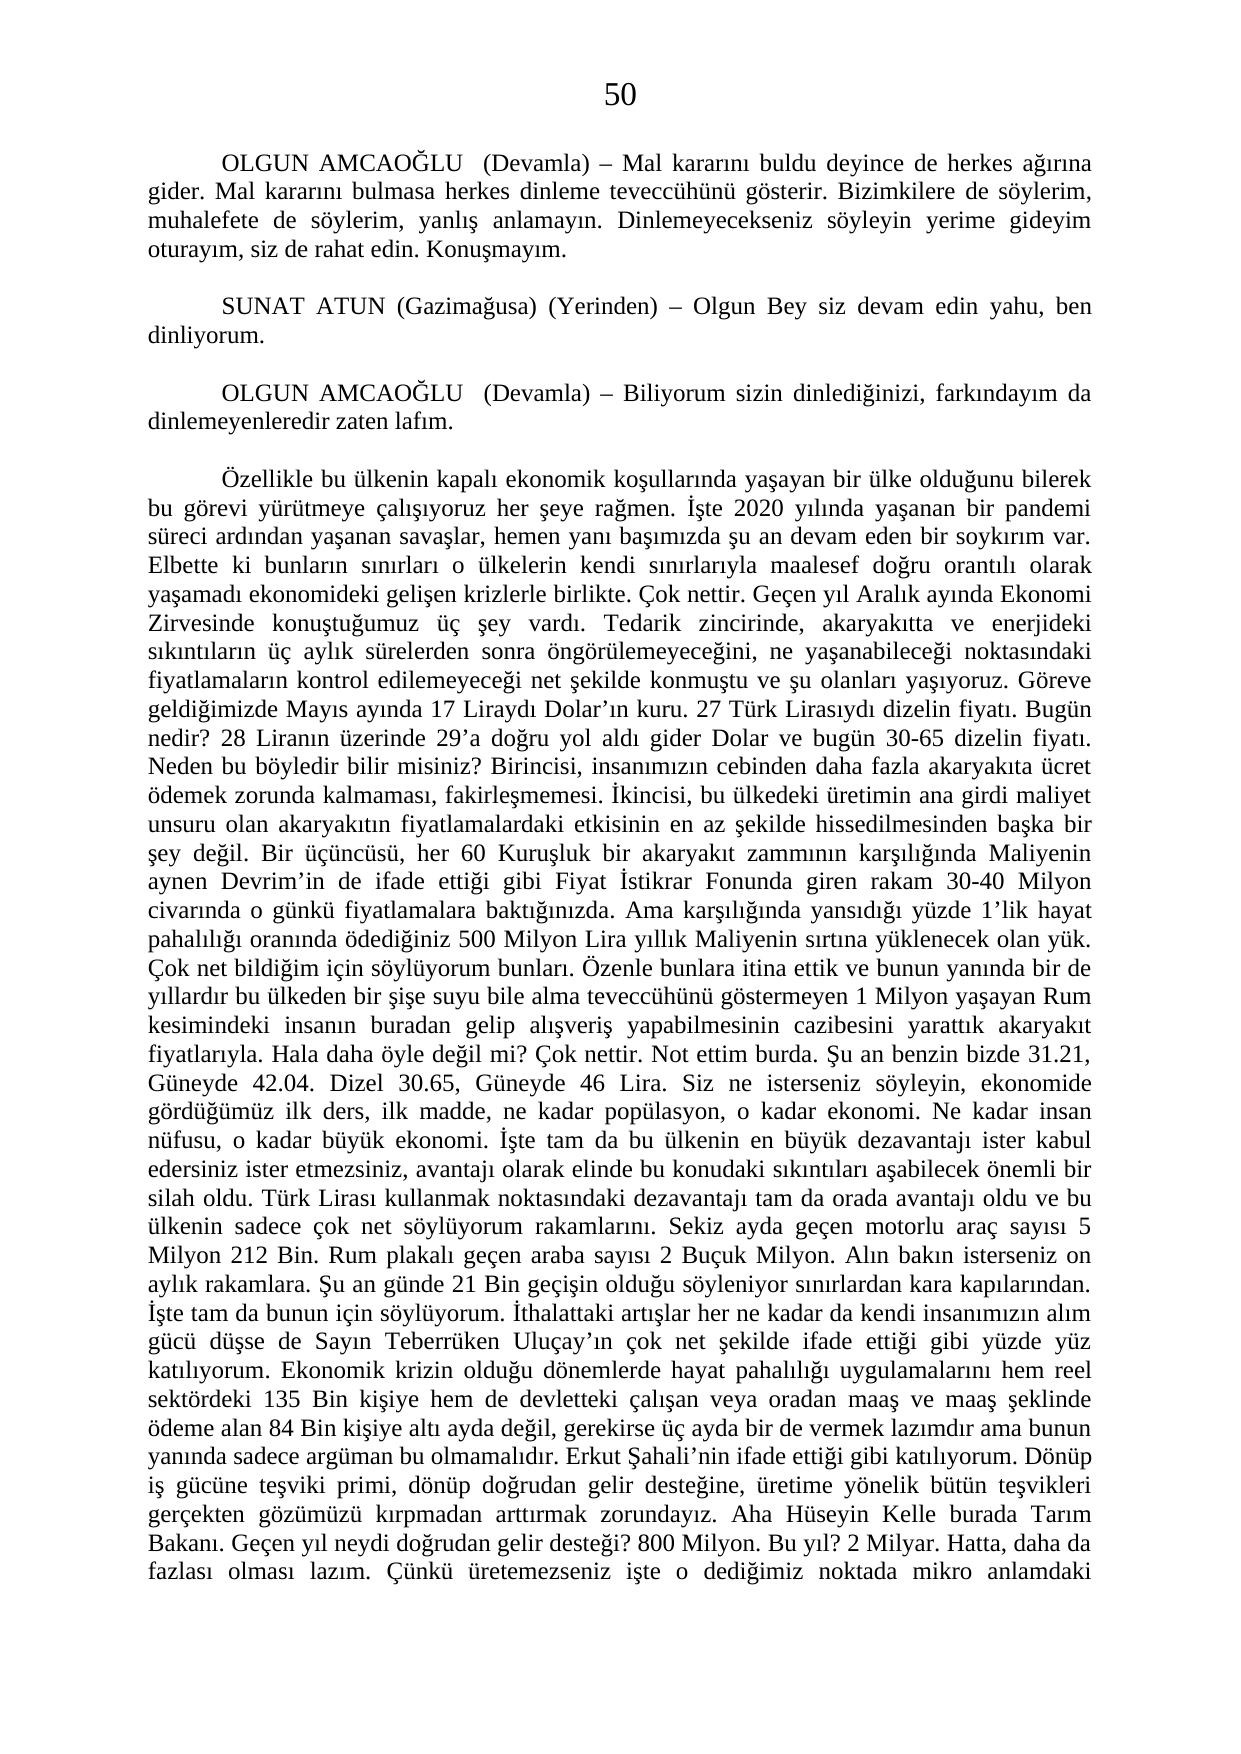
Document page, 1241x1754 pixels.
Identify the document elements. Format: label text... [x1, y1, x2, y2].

text OLGUN AMCAOĞLU (Devamla) – Mal kararını buldu deyince de herkes ağırına gider. Mal kararını bulmasa herkes dinleme teveccühünü gösterir. Bizimkilere de söylerim, muhalefete de söylerim, yanlış anlamayın. Dinlemeyecekseniz söyleyin yerime gideyim oturayım, siz de rahat edin. Konuşmayım. [148, 148, 1093, 263]
text OLGUN AMCAOĞLU (Devamla) – Biliyorum sizin dinlediğinizi, farkındayım da dinlemeyenleredir zaten lafım. [148, 378, 1093, 435]
text SUNAT ATUN (Gazimağusa) (Yerinden) – Olgun Bey siz devam edin yahu, ben dinliyorum. [148, 291, 1093, 349]
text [148, 464, 1093, 1585]
